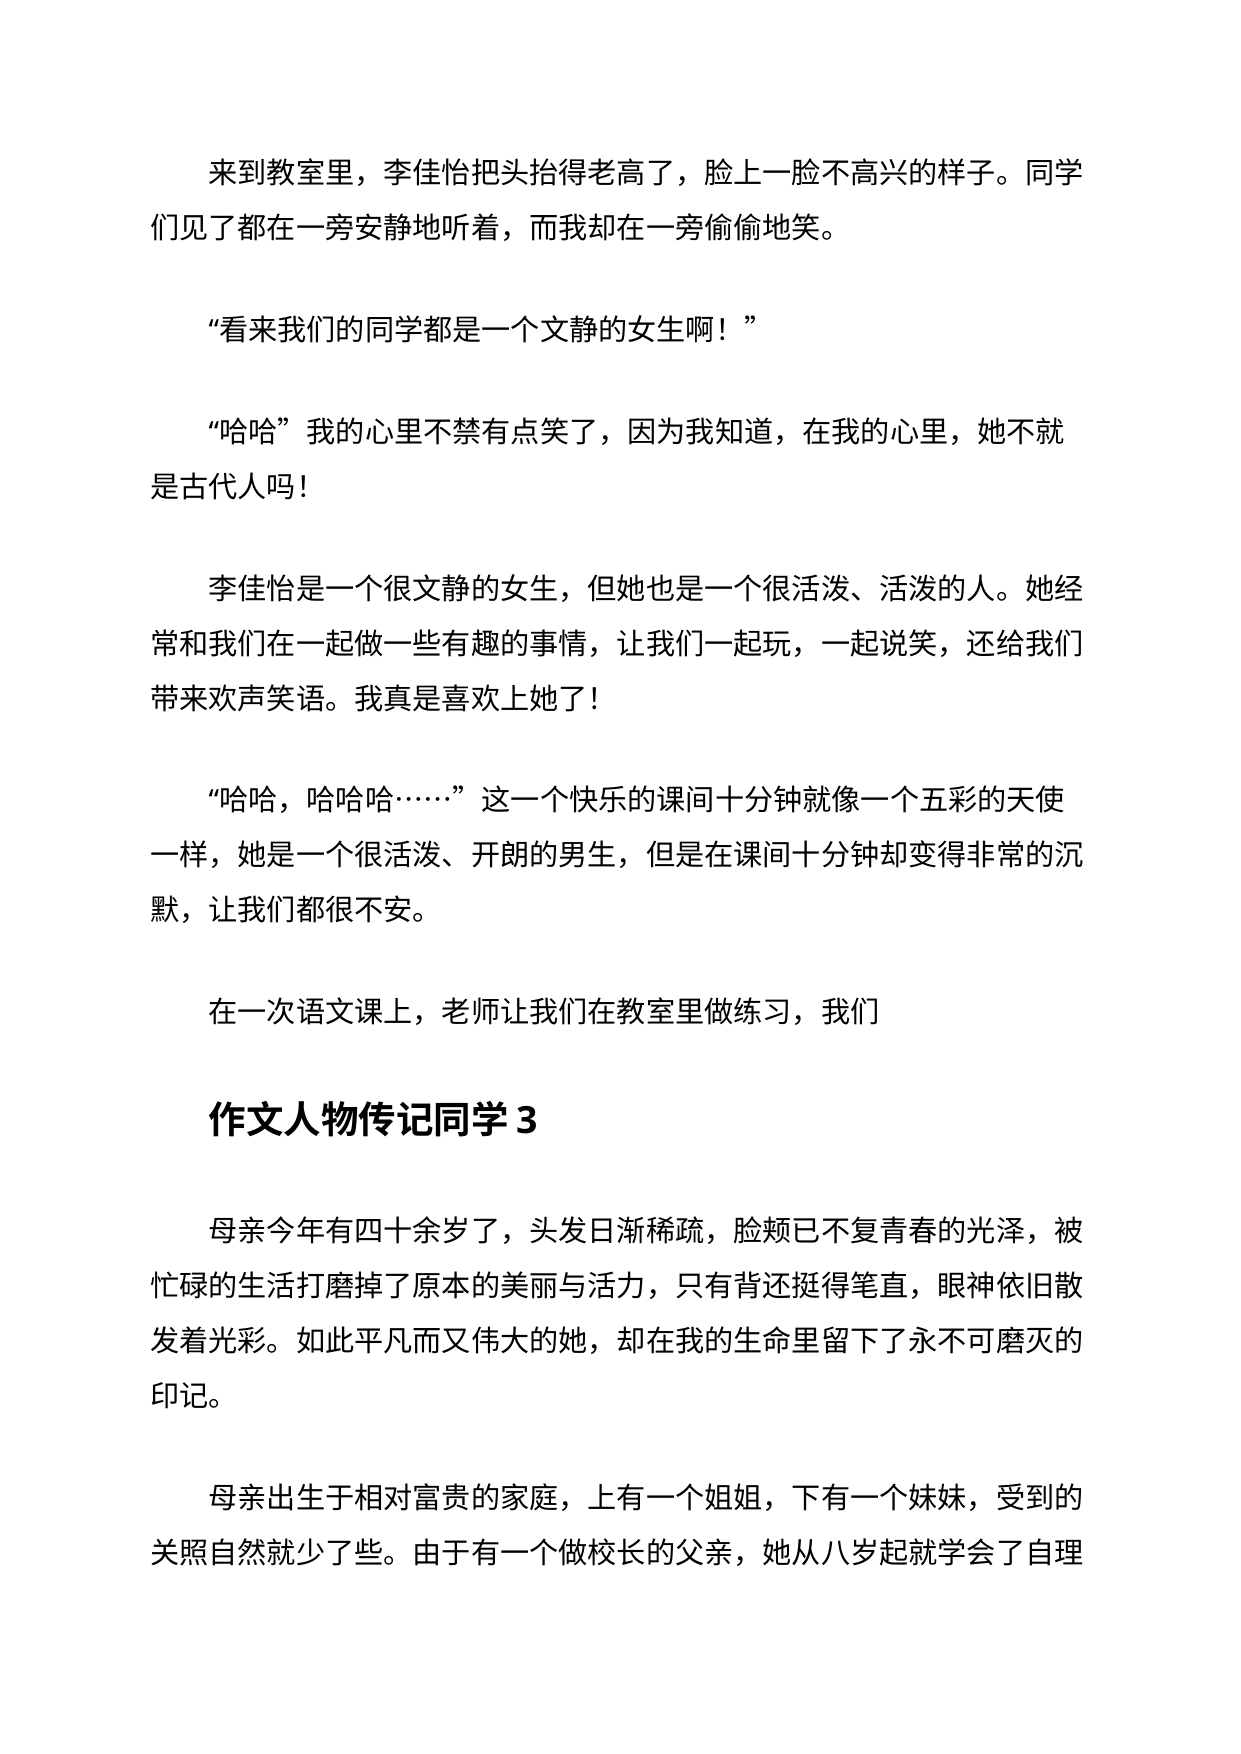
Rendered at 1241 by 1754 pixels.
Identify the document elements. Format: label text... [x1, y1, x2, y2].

text “哈哈”我的心里不禁有点笑了，因为我知道，在我的心里，她不就是古代人吗！ [150, 409, 1090, 506]
text 李佳怡是一个很文静的女生，但她也是一个很活泼、活泼的人。她经常和我们在一起做一些有趣的事情，让我们一起玩，一起说笑，还给我们带来欢声笑语。我真是喜欢上她了！ [150, 565, 1090, 717]
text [150, 1474, 1090, 1572]
text “看来我们的同学都是一个文静的女生啊！” [150, 307, 1090, 349]
text 母亲今年有四十余岁了，头发日渐稀疏，脸颊已不复青春的光泽，被忙碌的生活打磨掉了原本的美丽与活力，只有背还挺得笔直，眼神依旧散发着光彩。如此平凡而又伟大的她，却在我的生命里留下了永不可磨灭的印记。 [150, 1208, 1090, 1415]
text 来到教室里，李佳怡把头抬得老高了，脸上一脸不高兴的样子。同学们见了都在一旁安静地听着，而我却在一旁偷偷地笑。 [150, 150, 1090, 247]
text 作文人物传记同学3 [150, 1090, 1090, 1145]
text “哈哈，哈哈哈……”这一个快乐的课间十分钟就像一个五彩的天使一样，她是一个很活泼、开朗的男生，但是在课间十分钟却变得非常的沉默，让我们都很不安。 [150, 777, 1090, 929]
text 在一次语文课上，老师让我们在教室里做练习，我们 [150, 989, 1090, 1031]
